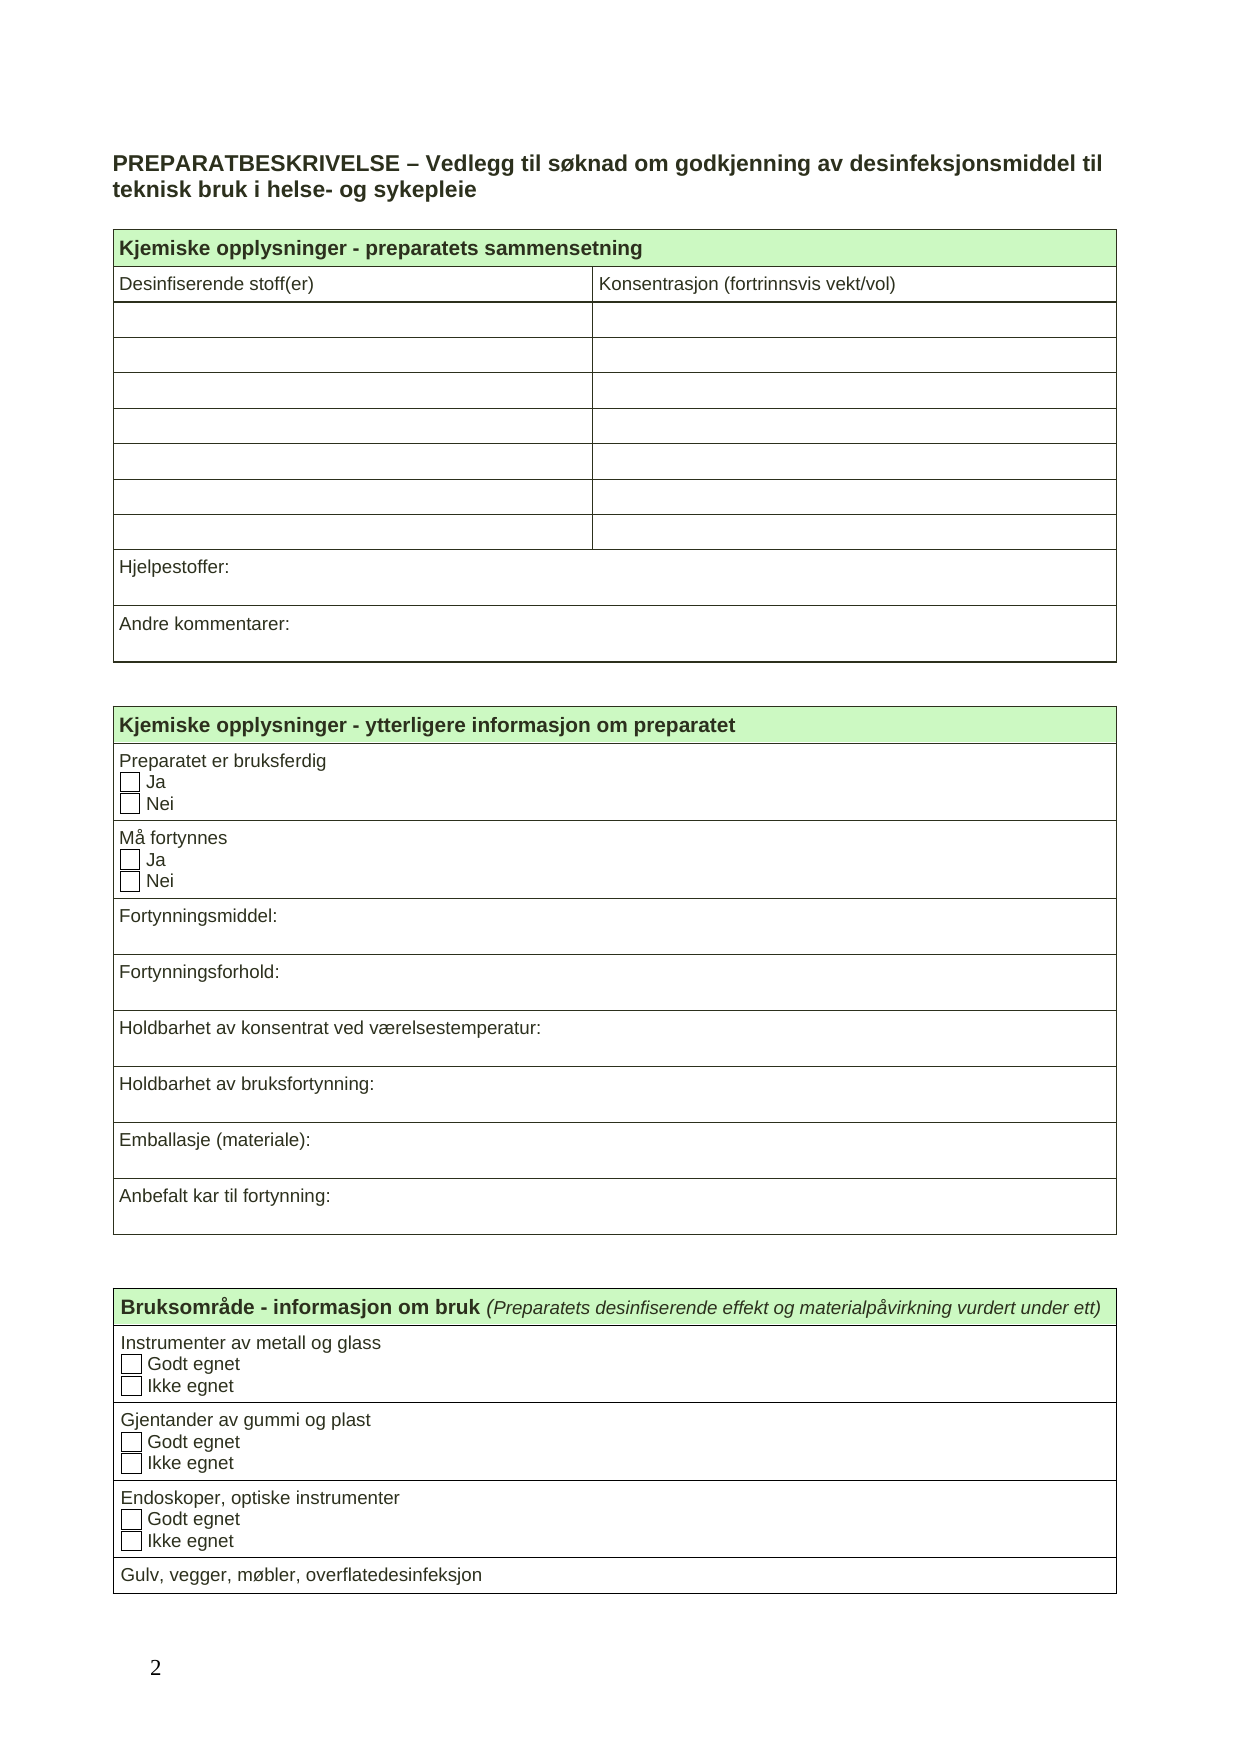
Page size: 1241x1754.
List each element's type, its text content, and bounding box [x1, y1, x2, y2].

table_cell [114, 373, 592, 408]
table_cell Må fortynnes Ja Nei [114, 821, 1116, 898]
table_header Kjemiske opplysninger - ytterligere informasjon om preparatet [114, 707, 1116, 742]
table_cell Konsentrasjon (fortrinnsvis vekt/vol) [593, 267, 1116, 301]
table_cell [114, 515, 592, 549]
table_cell Andre kommentarer: [114, 606, 1116, 661]
text PREPARATBESKRIVELSE – Vedlegg til søknad om godkjenning av desinfeksjonsmiddel til teknisk bruk i helse- og sykepleie [112, 150, 1128, 203]
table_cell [114, 1558, 1116, 1593]
table_cell [593, 444, 1116, 478]
table_cell Anbefalt kar til fortynning: [114, 1179, 1116, 1234]
table_cell [114, 409, 592, 443]
table_cell Endoskoper, optiske instrumenter Godt egnet Ikke egnet [114, 1481, 1116, 1557]
table_cell [114, 444, 592, 478]
table_cell Fortynningsmiddel: [114, 899, 1116, 954]
table_cell Holdbarhet av bruksfortynning: [114, 1067, 1116, 1122]
table_header Kjemiske opplysninger - preparatets sammensetning [114, 230, 1116, 266]
table_cell Holdbarhet av konsentrat ved værelsestemperatur: [114, 1011, 1116, 1066]
table_header Bruksområde - informasjon om bruk (Preparatets desinfiserende effekt og materialpåvirkning vurdert under ett) [114, 1289, 1116, 1324]
table_cell Emballasje (materiale): [114, 1123, 1116, 1178]
table_cell [593, 338, 1116, 372]
table_cell [114, 480, 592, 514]
table_cell Preparatet er bruksferdig Ja Nei [114, 744, 1116, 820]
table_cell Hjelpestoffer: [114, 550, 1116, 605]
table_cell [593, 515, 1116, 549]
table_cell [593, 373, 1116, 408]
table_cell Instrumenter av metall og glass Godt egnet Ikke egnet [114, 1326, 1116, 1402]
table_cell [593, 480, 1116, 514]
table_cell Desinfiserende stoff(er) [114, 267, 592, 301]
table_cell [114, 338, 592, 372]
table_cell Gjentander av gummi og plast Godt egnet Ikke egnet [114, 1403, 1116, 1480]
table_cell [593, 409, 1116, 443]
table_cell [593, 303, 1116, 337]
table_cell [114, 303, 592, 337]
table_cell Fortynningsforhold: [114, 955, 1116, 1010]
